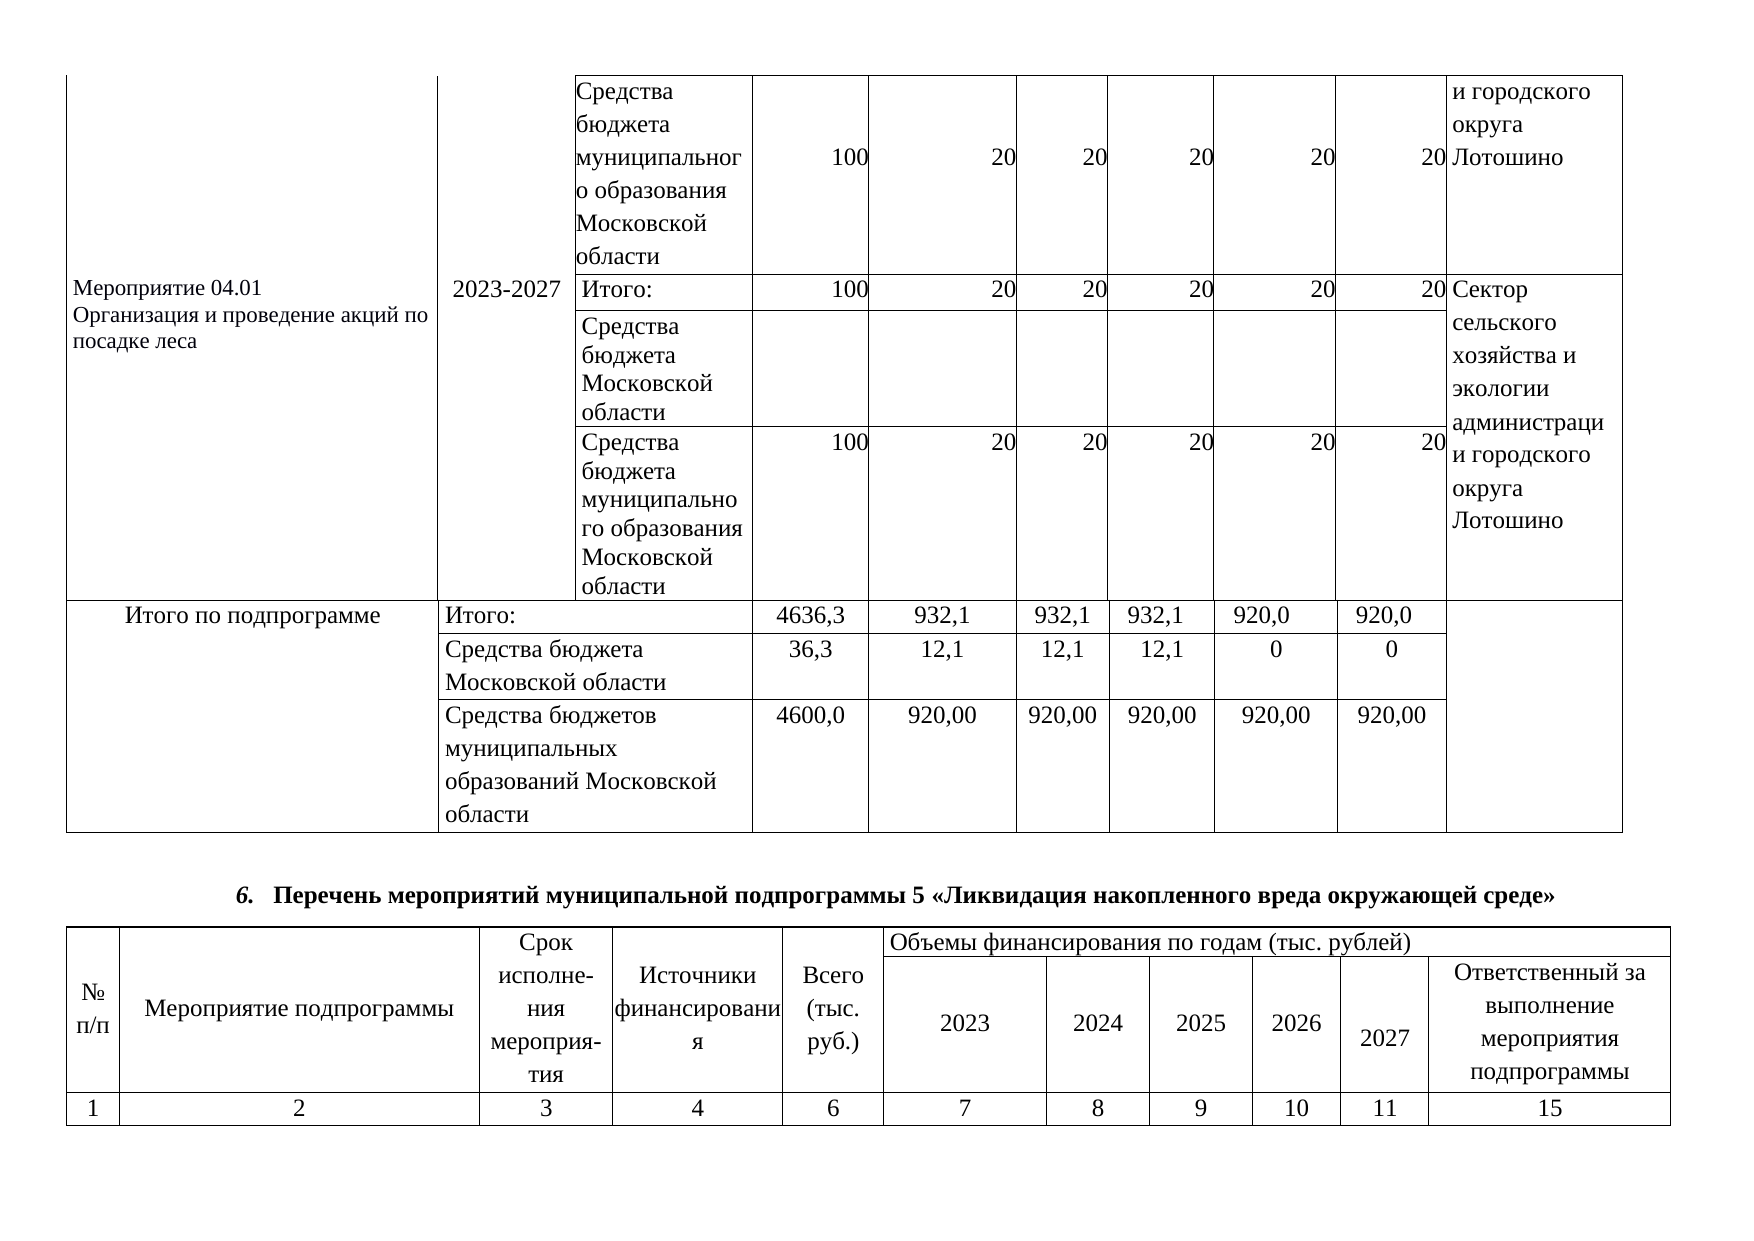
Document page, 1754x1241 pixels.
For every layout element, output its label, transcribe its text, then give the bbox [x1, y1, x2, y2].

table_cell Ответственный за выполнение мероприятия подпрограммы [1429, 957, 1670, 1092]
table_cell 12,1 [869, 634, 1016, 699]
table_cell 0 [1215, 634, 1337, 699]
table_cell 11 [1341, 1093, 1428, 1125]
table_header Срок исполне-ния мероприя-тия [480, 928, 612, 1092]
table_cell 2027 [1341, 957, 1428, 1092]
table_cell 2023 [884, 957, 1046, 1092]
table_cell 20 [1017, 427, 1107, 599]
table_cell 20 [1214, 275, 1335, 310]
table_cell 920,00 [1110, 700, 1214, 832]
table_cell [1017, 311, 1107, 426]
table_cell 932,1 [1017, 601, 1109, 633]
table_cell 3 [480, 1093, 612, 1125]
table_cell Средства бюджета Московской области [439, 634, 752, 699]
table_cell 920,0 [1338, 601, 1446, 633]
table_cell 20 [869, 427, 1016, 599]
table_cell Итого: [576, 275, 752, 310]
table_cell Средства бюджета муниципального образования Московской области [576, 427, 752, 599]
subtitle Перечень мероприятий муниципальной подпрограммы 5 «Ликвидация накопленного вреда окружающей среде» [112, 880, 1679, 909]
table_cell Средства бюджета муниципального образования Московской области [576, 76, 752, 273]
table_cell 12,1 [1017, 634, 1109, 699]
table_cell 0 [1338, 634, 1446, 699]
table_cell 20 [1108, 76, 1213, 273]
table_header № п/п [67, 928, 119, 1092]
table_cell [1336, 311, 1446, 426]
table_cell 20 [1336, 427, 1446, 599]
table_cell [1447, 601, 1622, 832]
table_cell 2 [120, 1093, 479, 1125]
table_cell 9 [1150, 1093, 1252, 1125]
table_header Всего (тыс. руб.) [783, 928, 883, 1092]
table_cell 100 [753, 275, 868, 310]
table_cell 20 [1017, 275, 1107, 310]
table_cell Итого: [439, 601, 752, 633]
table_cell 8 [1047, 1093, 1149, 1125]
table_cell [869, 311, 1016, 426]
table_cell [753, 311, 868, 426]
table_cell 20 [1336, 275, 1446, 310]
table_cell 2025 [1150, 957, 1252, 1092]
table_cell [1108, 311, 1213, 426]
table_cell 20 [1108, 427, 1213, 599]
table_cell 20 [869, 76, 1016, 273]
table_cell 932,1 [869, 601, 1016, 633]
table_cell [1214, 311, 1335, 426]
table_cell 2026 [1253, 957, 1340, 1092]
table_cell 6 [783, 1093, 883, 1125]
table_cell 20 [1214, 76, 1335, 273]
table_cell 920,00 [869, 700, 1016, 832]
table_cell 932,1 [1110, 601, 1214, 633]
table_cell 2024 [1047, 957, 1149, 1092]
table_cell 100 [753, 76, 868, 273]
table_header Мероприятие подпрограммы [120, 928, 479, 1092]
table_cell 20 [1017, 76, 1107, 273]
table_cell Средства бюджета Московской области [576, 311, 752, 426]
table_cell 20 [869, 275, 1016, 310]
table_cell 15 [1429, 1093, 1670, 1125]
table_cell 10 [1253, 1093, 1340, 1125]
table_cell 920,00 [1338, 700, 1446, 832]
table_cell 920,00 [1215, 700, 1337, 832]
table_cell 4636,3 [753, 601, 868, 633]
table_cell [1447, 275, 1622, 599]
table_cell 920,00 [1017, 700, 1109, 832]
table_header Объемы финансирования по годам (тыс. рублей) [884, 928, 1670, 956]
table_cell 4600,0 [753, 700, 868, 832]
table_cell Мероприятие 04.01 Организация и проведение акций по посадке леса [67, 274, 437, 599]
table_cell 100 [753, 427, 868, 599]
table_header Источники финансирования [613, 928, 782, 1092]
table_cell Итого по подпрограмме [67, 601, 438, 832]
table_cell Средства бюджетов муниципальных образований Московской области [439, 700, 752, 832]
table_cell 2023-2027 [438, 274, 575, 599]
table_cell 20 [1214, 427, 1335, 599]
table_cell 920,0 [1215, 601, 1337, 633]
table_cell 20 [1108, 275, 1213, 310]
table_cell 1 [67, 1093, 119, 1125]
table_cell 4 [613, 1093, 782, 1125]
table_cell 20 [1336, 76, 1446, 273]
table_cell 12,1 [1110, 634, 1214, 699]
table_cell 7 [884, 1093, 1046, 1125]
table_cell 36,3 [753, 634, 868, 699]
